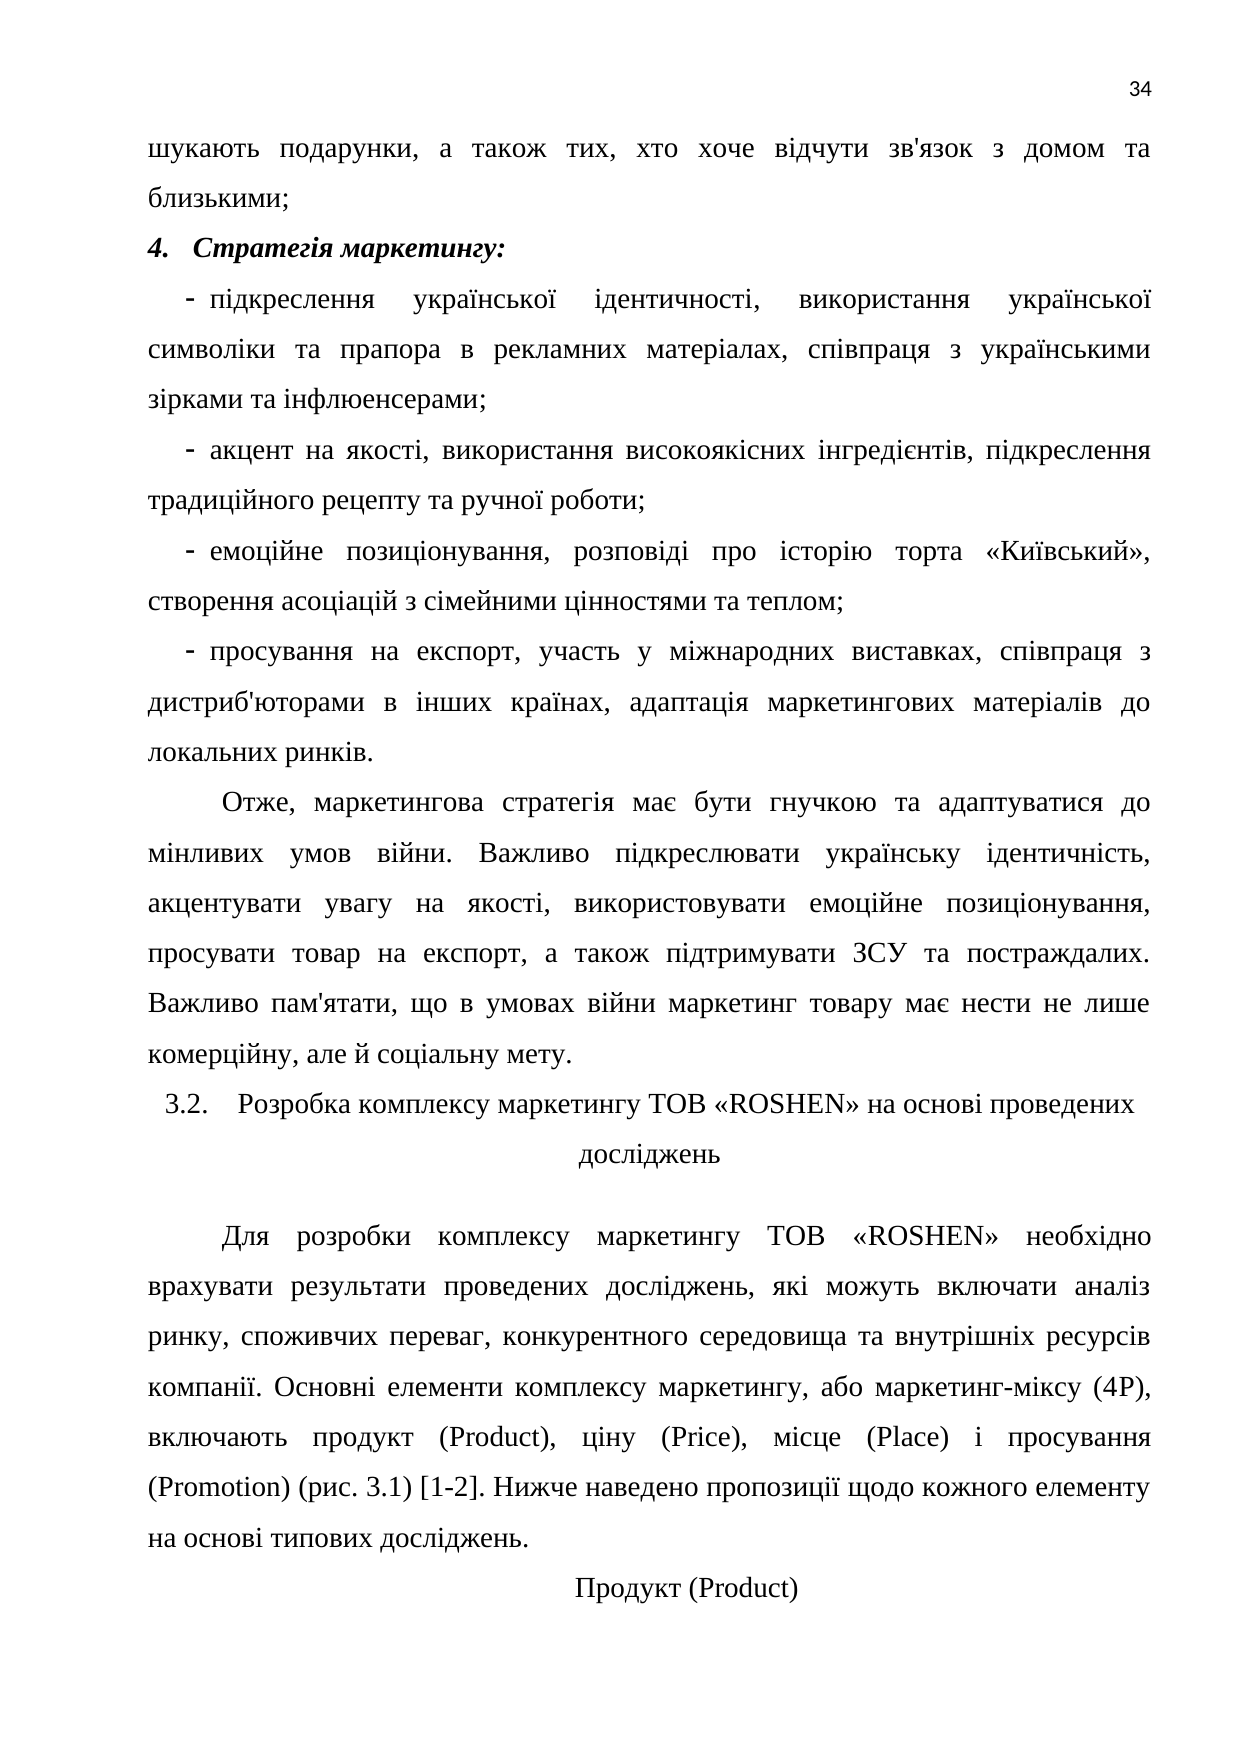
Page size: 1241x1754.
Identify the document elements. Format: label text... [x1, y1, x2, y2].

text 3.2. Розробка комплексу маркетингу ТОВ «ROSHEN» на основі проведених досліджень [148, 1086, 1152, 1170]
text Продукт (Product) [148, 1570, 1152, 1604]
text Отже, маркетингова стратегія має бути гнучкою та адаптуватися до мінливих умов війни. Важливо підкреслювати українську ідентичність, акцентувати увагу на якості, використовувати емоційне позиціонування, просувати товар на експорт, а також підтримувати ЗСУ та постраждалих. Важливо пам'ятати, що в умовах війни маркетинг товару має нести не лише комерційну, але й соціальну мету. [148, 784, 1152, 1069]
list підкреслення української ідентичності, використання української символіки та прапора в рекламних матеріалах, співпраця з українськими зірками та інфлюенсерами; [148, 281, 1152, 415]
list Стратегія маркетингу: [148, 231, 1152, 264]
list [148, 130, 1152, 214]
list емоційне позиціонування, розповіді про історію торта «Київський», створення асоціацій з сімейними цінностями та теплом; [148, 533, 1152, 617]
text Для розробки комплексу маркетингу ТОВ «ROSHEN» необхідно врахувати результати проведених досліджень, які можуть включати аналіз ринку, споживчих переваг, конкурентного середовища та внутрішніх ресурсів компанії. Основні елементи комплексу маркетингу, або маркетинг-міксу (4P), включають продукт (Product), ціну (Price), місце (Place) і просування (Promotion) (рис. 3.1) [1-2]. Нижче наведено пропозиції щодо кожного елементу на основі типових досліджень. [148, 1218, 1152, 1553]
list акцент на якості, використання високоякісних інгредієнтів, підкреслення традиційного рецепту та ручної роботи; [148, 432, 1152, 516]
list просування на експорт, участь у міжнародних виставках, співпраця з дистриб'юторами в інших країнах, адаптація маркетингових матеріалів до локальних ринків. [148, 633, 1152, 768]
